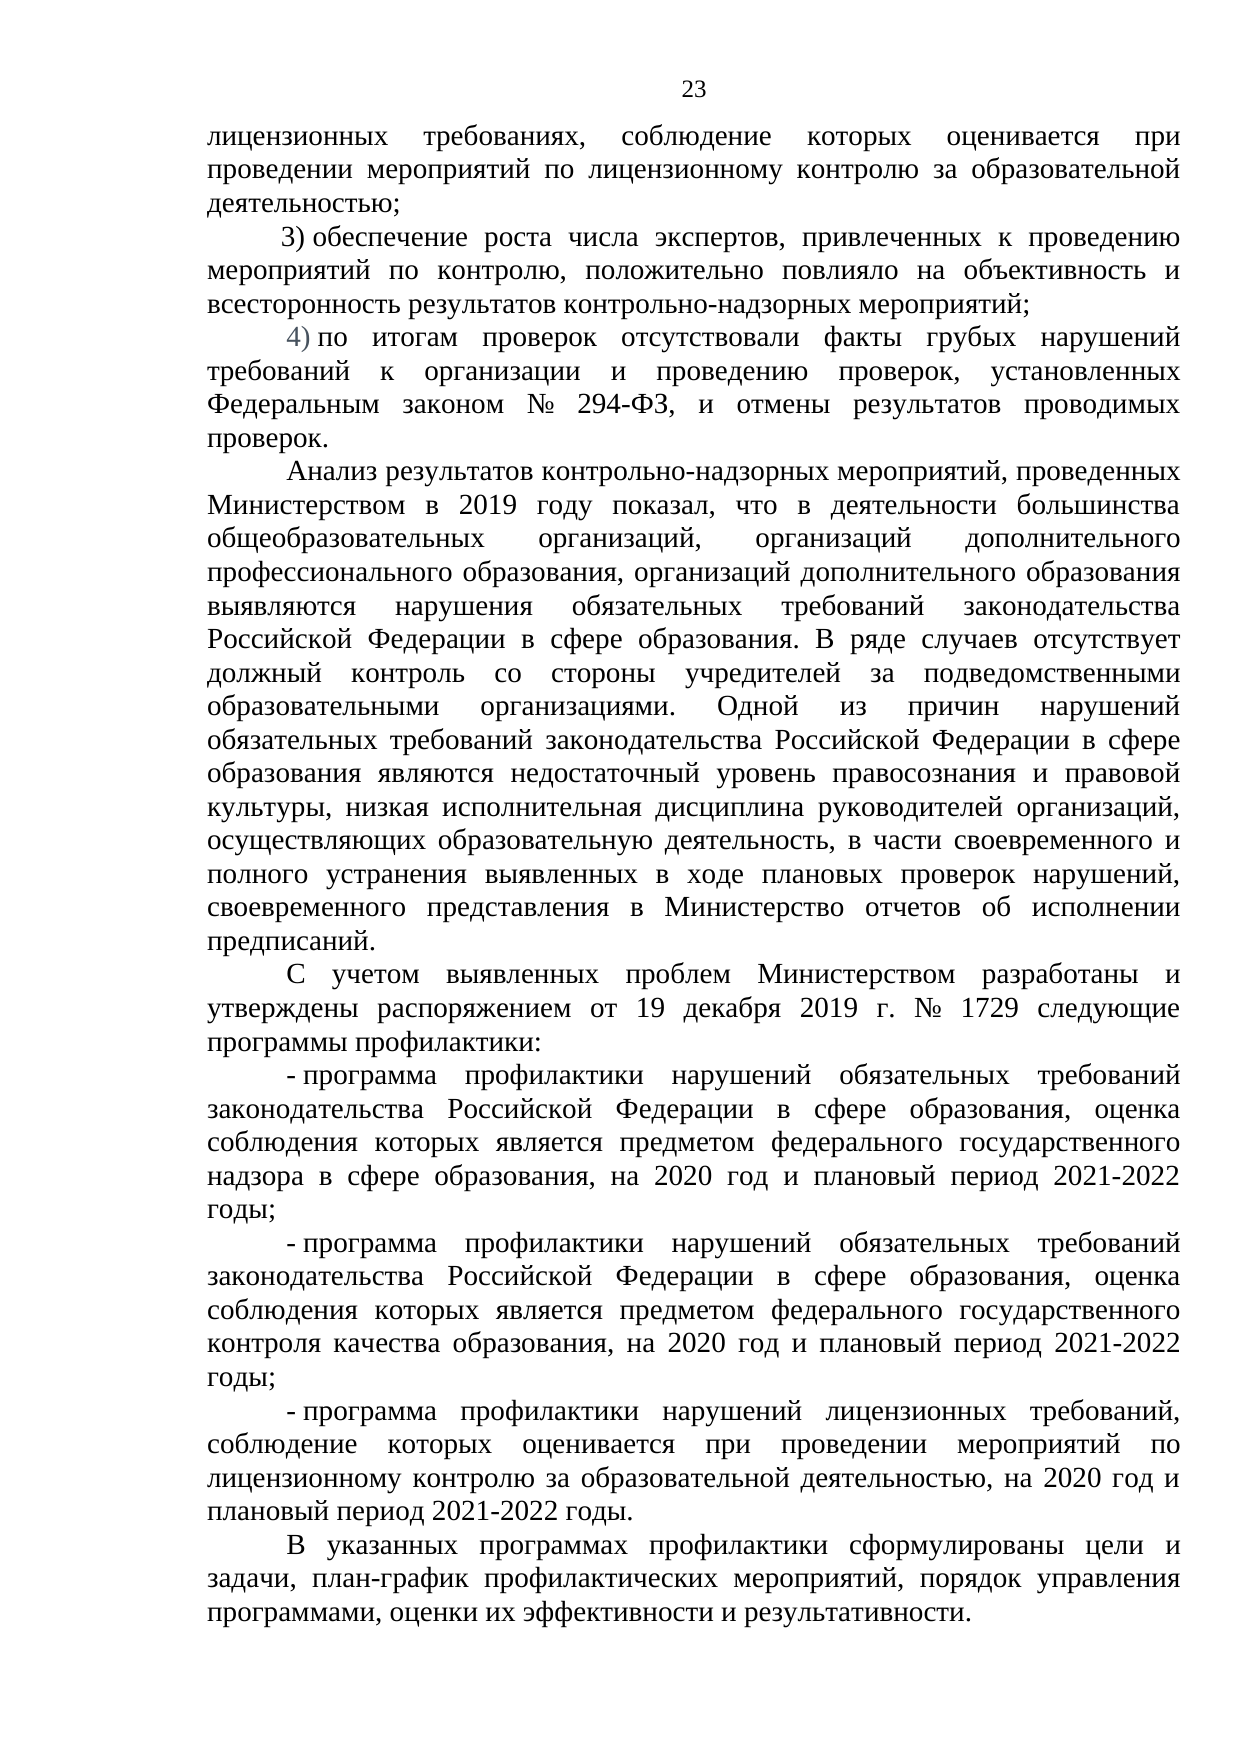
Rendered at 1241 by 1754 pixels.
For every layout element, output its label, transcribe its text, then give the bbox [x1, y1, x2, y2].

text 3) обеспечение роста числа экспертов, привлеченных к проведению мероприятий по контролю, положительно повлияло на объективность и всесторонность результатов контрольно-надзорных мероприятий; [207, 219, 1181, 319]
text - программа профилактики нарушений обязательных требований законодательства Российской Федерации в сфере образования, оценка соблюдения которых является предметом федерального государственного контроля качества образования, на 2020 год и плановый период 2021-2022 годы; [207, 1225, 1181, 1393]
text - программа профилактики нарушений лицензионных требований, соблюдение которых оценивается при проведении мероприятий по лицензионному контролю за образовательной деятельностью, на 2020 год и плановый период 2021-2022 годы. [207, 1393, 1181, 1527]
text 4) по итогам проверок отсутствовали факты грубых нарушений требований к организации и проведению проверок, установленных Федеральным законом № 294-ФЗ, и отмены результатов проводимых проверок. [207, 319, 1181, 453]
text С учетом выявленных проблем Министерством разработаны и утверждены распоряжением от 19 декабря 2019 г. № 1729 следующие программы профилактики: [207, 957, 1181, 1057]
text - программа профилактики нарушений обязательных требований законодательства Российской Федерации в сфере образования, оценка соблюдения которых является предметом федерального государственного надзора в сфере образования, на 2020 год и плановый период 2021-2022 годы; [207, 1057, 1181, 1225]
text В указанных программах профилактики сформулированы цели и задачи, план-график профилактических мероприятий, порядок управления программами, оценки их эффективности и результативности. [207, 1527, 1181, 1627]
text Анализ результатов контрольно-надзорных мероприятий, проведенных Министерством в 2019 году показал, что в деятельности большинства общеобразовательных организаций, организаций дополнительного профессионального образования, организаций дополнительного образования выявляются нарушения обязательных требований законодательства Российской Федерации в сфере образования. В ряде случаев отсутствует должный контроль со стороны учредителей за подведомственными образовательными организациями. Одной из причин нарушений обязательных требований законодательства Российской Федерации в сфере образования являются недостаточный уровень правосознания и правовой культуры, низкая исполнительная дисциплина руководителей организаций, осуществляющих образовательную деятельность, в части своевременного и полного устранения выявленных в ходе плановых проверок нарушений, своевременного представления в Министерство отчетов об исполнении предписаний. [207, 453, 1181, 957]
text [207, 118, 1181, 219]
